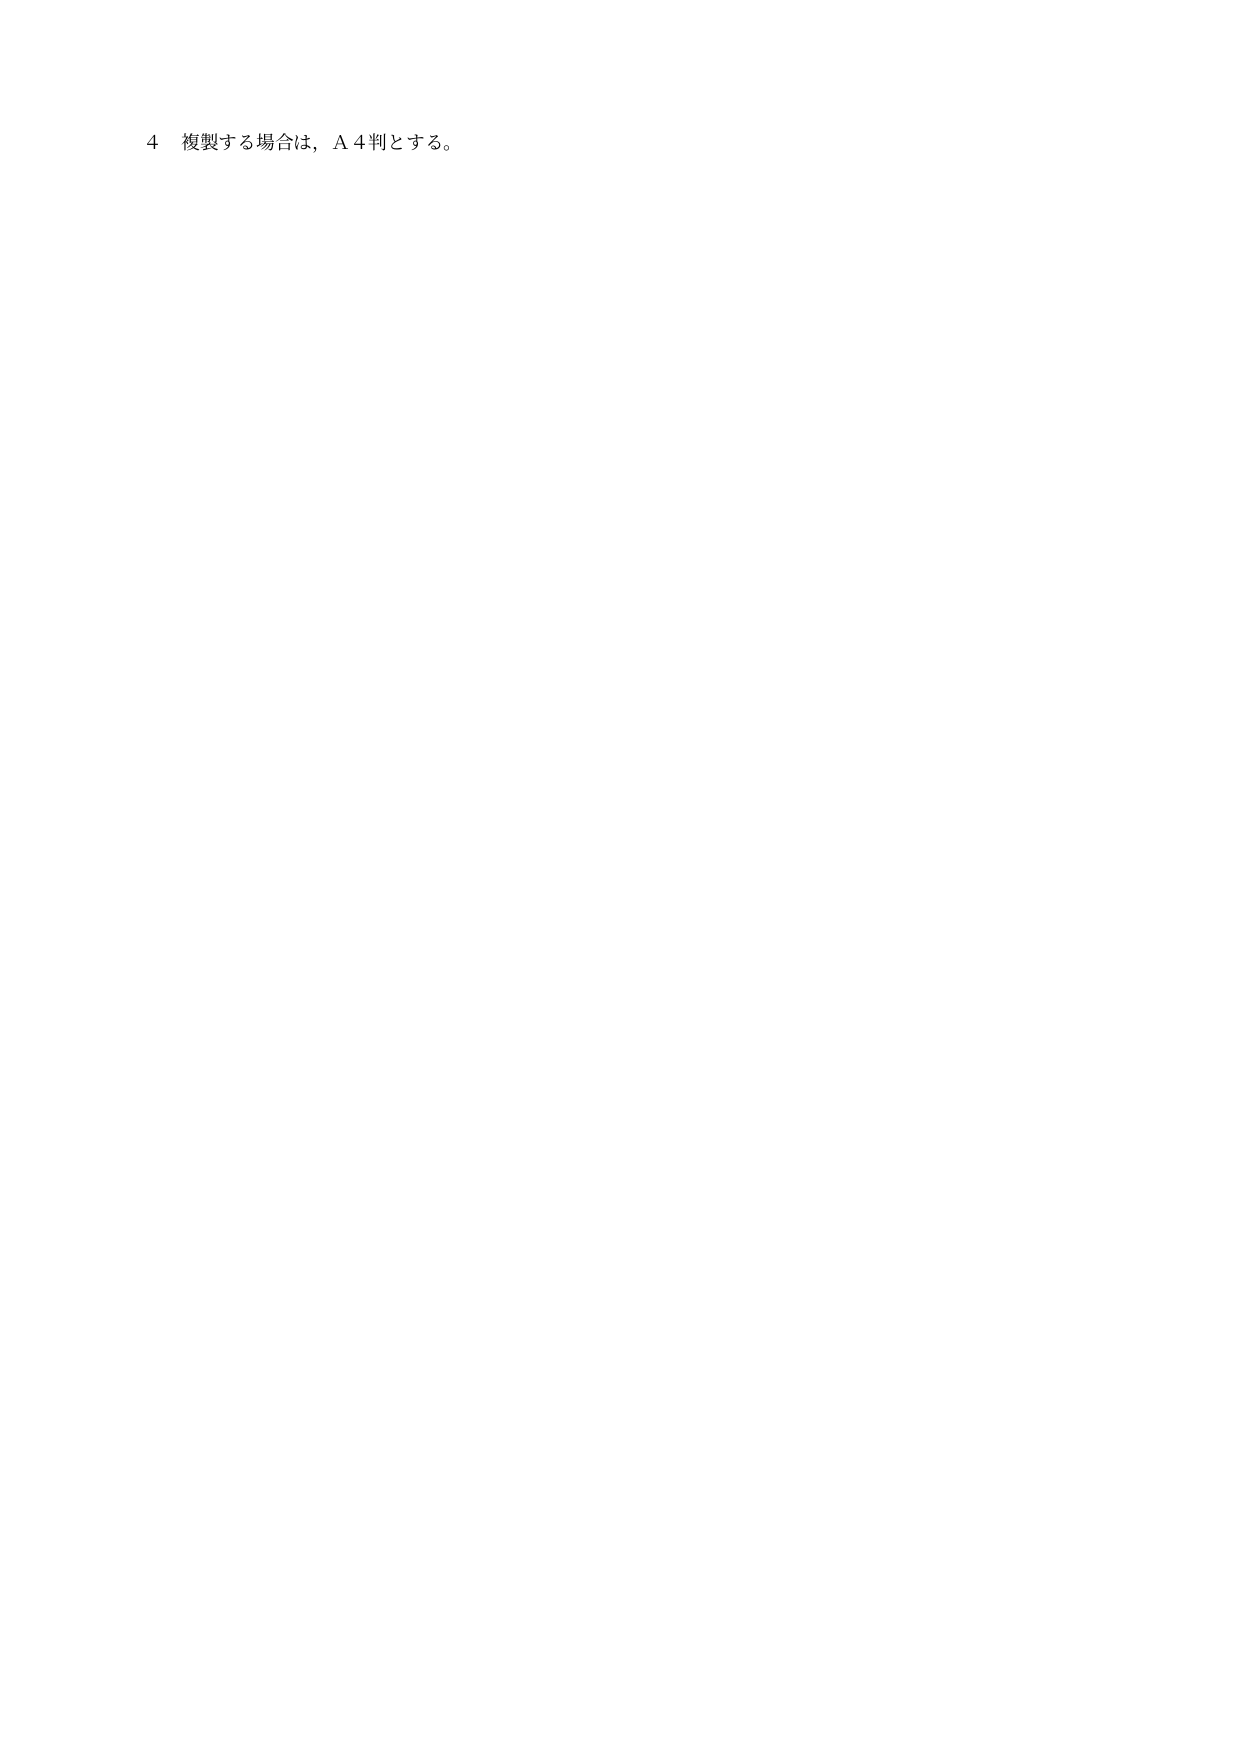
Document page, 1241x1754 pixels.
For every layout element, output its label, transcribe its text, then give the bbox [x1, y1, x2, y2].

text ４ 複製する場合は，Ａ４判とする。 [106, 126, 1134, 157]
